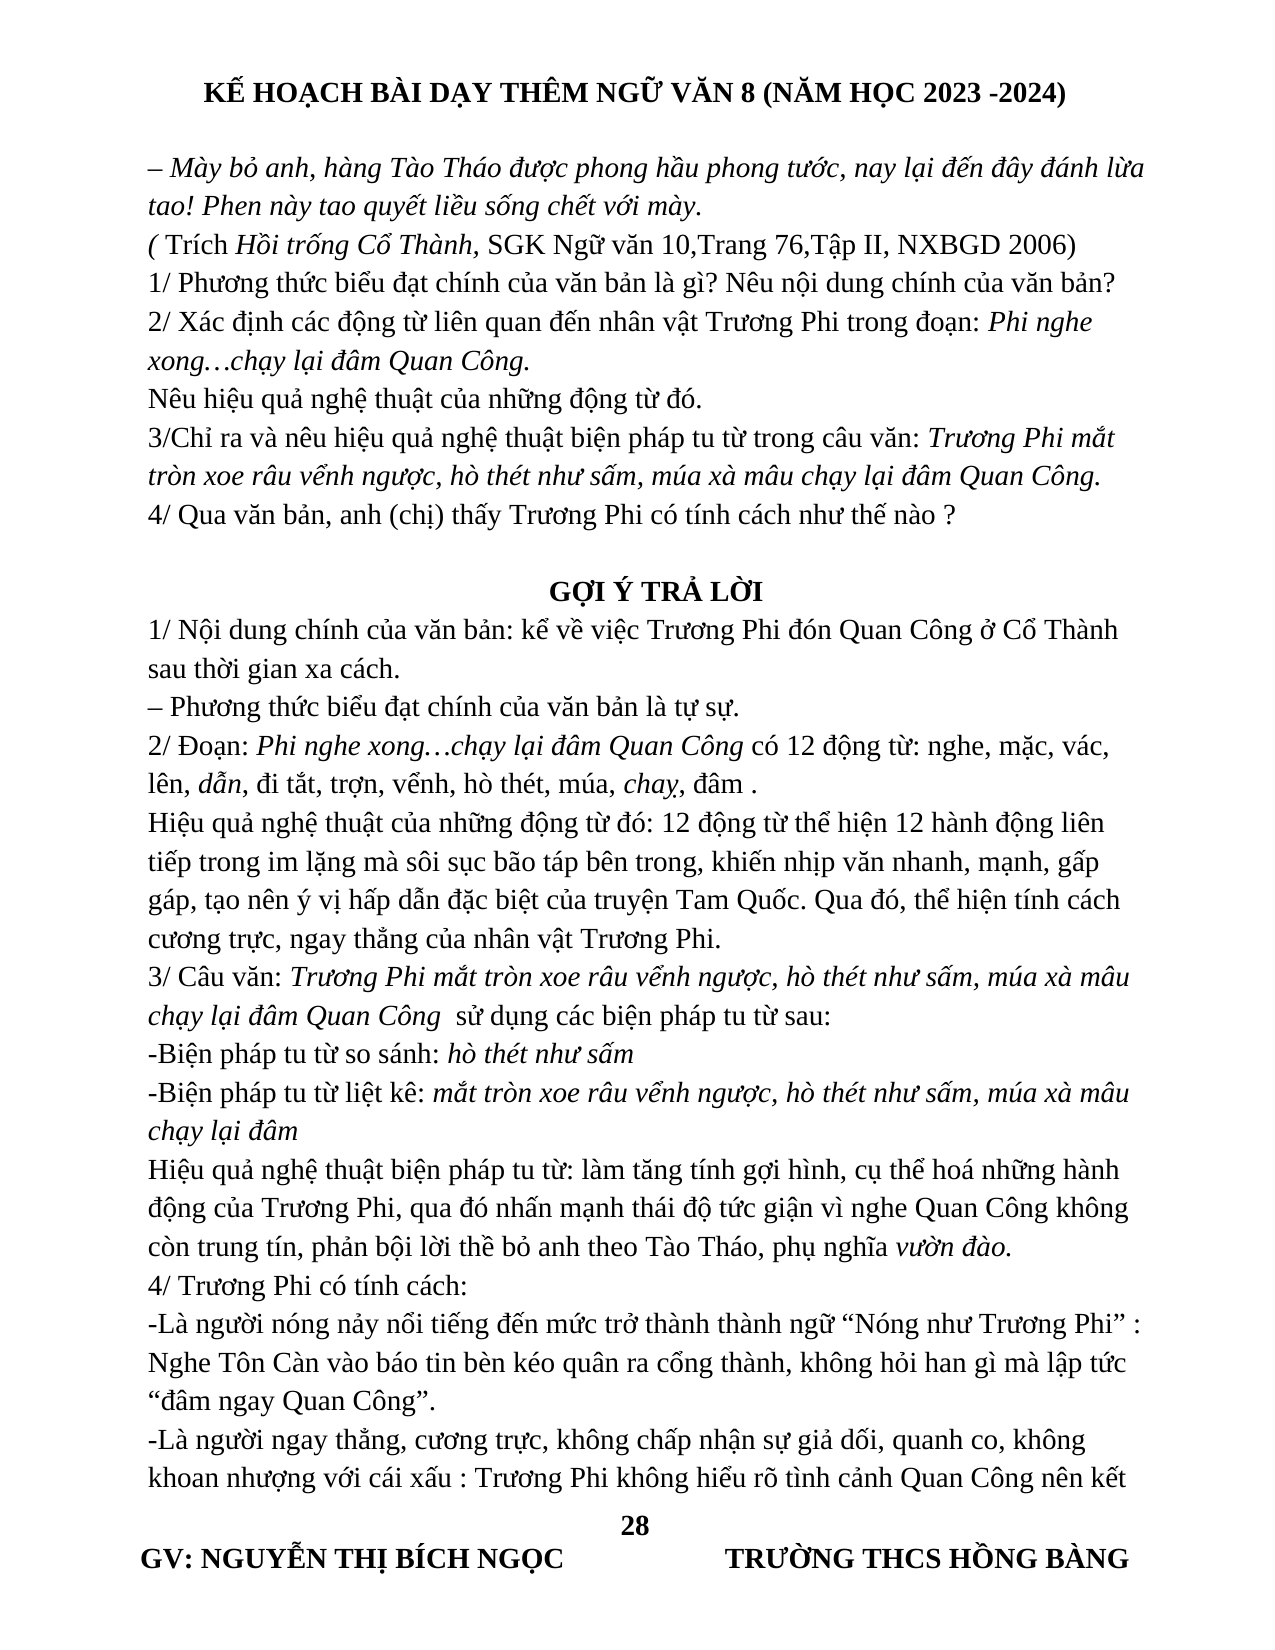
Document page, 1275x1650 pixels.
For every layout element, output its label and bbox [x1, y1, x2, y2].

text [148, 381, 1152, 1494]
text [148, 150, 1152, 376]
